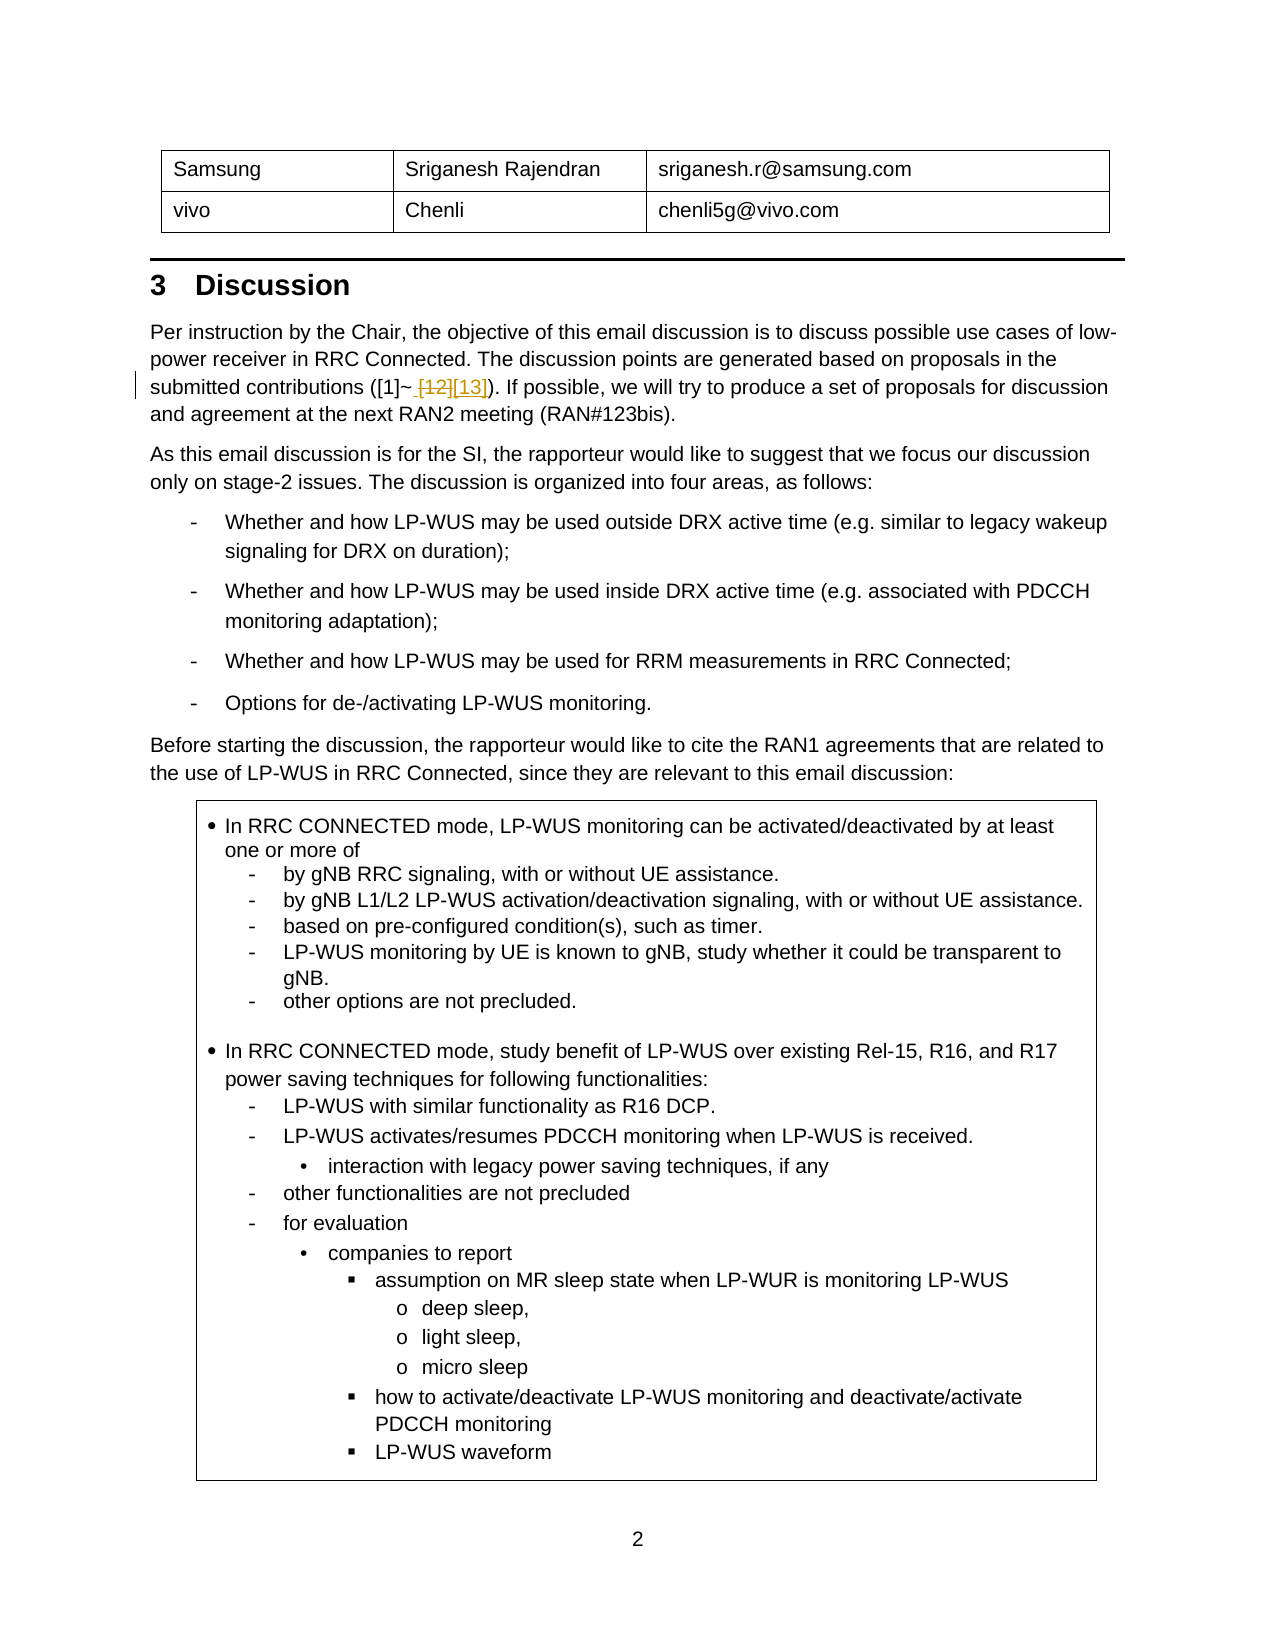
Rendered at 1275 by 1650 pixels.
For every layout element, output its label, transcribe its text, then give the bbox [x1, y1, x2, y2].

text Before starting the discussion, the rapporteur would like to cite the RAN1 agreements that are related to the use of LP-WUS in RRC Connected, since they are relevant to this email discussion: [150, 733, 1125, 784]
text Per instruction by the Chair, the objective of this email discussion is to discuss possible use cases of low-power receiver in RRC Connected. The discussion points are generated based on proposals in the submitted contributions ([1]~). If possible, we will try to produce a set of proposals for discussion and agreement at the next RAN2 meeting (RAN#123bis). [150, 320, 1125, 426]
list Whether and how LP-WUS may be used for RRM measurements in RRC Connected; [187, 648, 1125, 674]
list Options for de-/activating LP-WUS monitoring. [187, 691, 1125, 717]
list Whether and how LP-WUS may be used outside DRX active time (e.g. similar to legacy wakeup signaling for DRX on duration); [187, 510, 1125, 563]
table_cell Sriganesh Rajendran [394, 151, 646, 191]
table_cell Samsung [162, 151, 393, 191]
list Whether and how LP-WUS may be used inside DRX active time (e.g. associated with PDCCH monitoring adaptation); [187, 579, 1125, 632]
table_cell vivo [162, 192, 393, 232]
subtitle Discussion [150, 261, 1125, 301]
table_cell Chenli [394, 192, 646, 232]
table_cell sriganesh.r@samsung.com [647, 151, 1109, 191]
table_header In RRC CONNECTED mode, LP-WUS monitoring can be activated/deactivated by at least one or more of by gNB RRC signaling, with or without UE assistance. by gNB L1/L2 LP-WUS activation/deactivation signaling, with or without UE assistance. based on pre-configured condition(s), such as timer. LP-WUS monitoring by UE is known to gNB, study whether it could be transparent to gNB. other options are not precluded. In RRC CONNECTED mode, study benefit of LP-WUS over existing Rel-15, R16, and R17 power saving techniques for following functionalities: LP-WUS with similar functionality as R16 DCP. LP-WUS activates/resumes PDCCH monitoring when LP-WUS is received. interaction with legacy power saving techniques, if any other functionalities are not precluded for evaluation companies to report assumption on MR sleep state when LP-WUR is monitoring LP-WUS deep sleep, light sleep, micro sleep how to activate/deactivate LP-WUS monitoring and deactivate/activate PDCCH monitoring LP-WUS waveform [197, 801, 1096, 1480]
text As this email discussion is for the SI, the rapporteur would like to suggest that we focus our discussion only on stage-2 issues. The discussion is organized into four areas, as follows: [150, 442, 1125, 494]
table_cell chenli5g@vivo.com [647, 192, 1109, 232]
